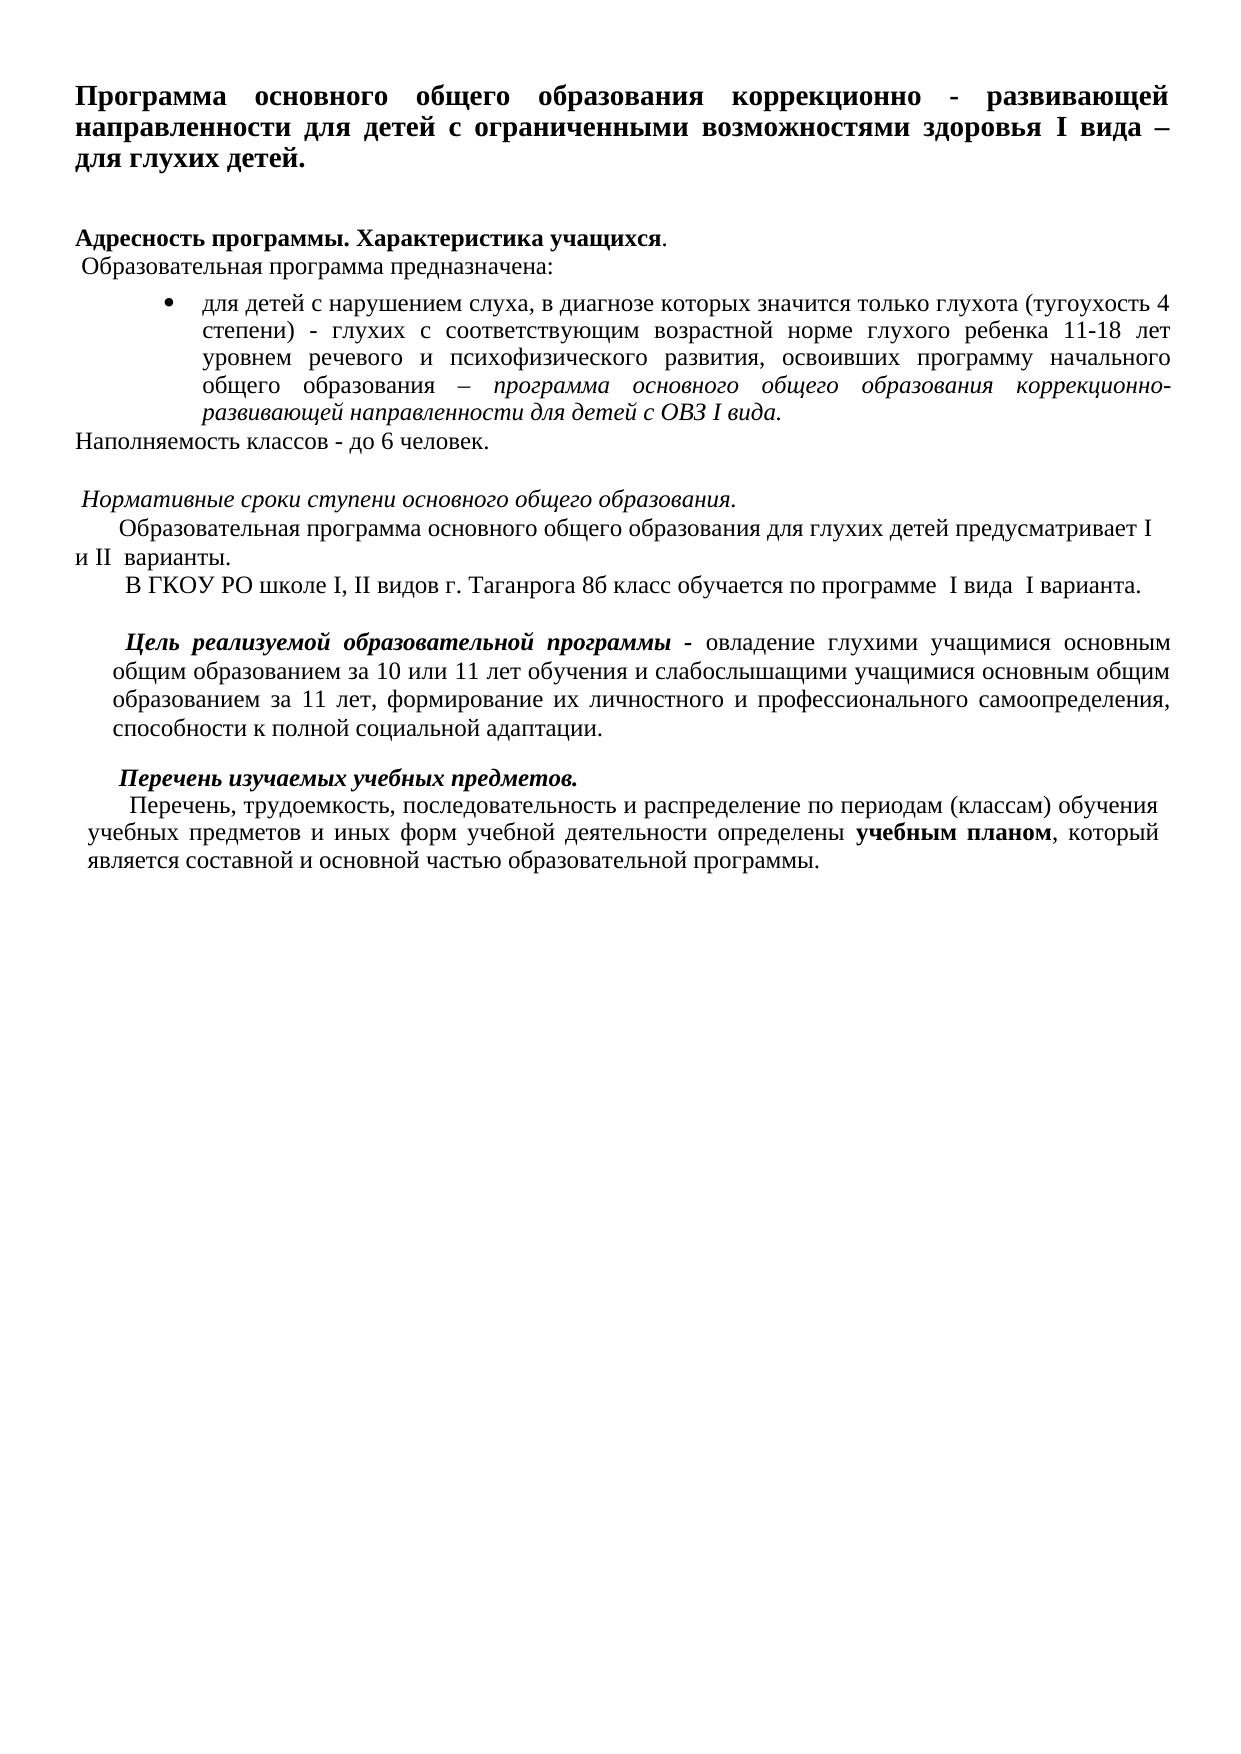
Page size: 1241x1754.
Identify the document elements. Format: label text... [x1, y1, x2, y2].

text Образовательная программа предназначена: [81, 252, 1171, 280]
text Перечень изучаемых учебных предметов. [75, 763, 1171, 791]
text В ГКОУ РО школе I, II видов г. Таганрога 8б класс обучается по программе I вида I варианта. [75, 570, 1171, 599]
text Программа основного общего образования коррекционно - развивающей направленности для детей с ограниченными возможностями здоровья I вида – для глухих детей. [75, 81, 1169, 174]
text Образовательная программа основного общего образования для глухих детей предусматривает I и II варианты. [75, 513, 1171, 570]
text Нормативные сроки ступени основного общего образования. [81, 484, 1171, 513]
list для детей с нарушением слуха, в диагнозе которых значится только глухота (тугоухость 4 степени) - глухих с соответствующим возрастной норме глухого ребенка 11-18 лет уровнем речевого и психофизического развития, освоивших программу начального общего образования – программа основного общего образования коррекционно-развивающей направленности для детей с ОВЗ I вида. [164, 289, 1171, 426]
text Перечень, трудоемкость, последовательность и распределение по периодам (классам) обучения учебных предметов и иных форм учебной деятельности определены учебным планом, который является составной и основной частью образовательной программы. [87, 791, 1159, 873]
text Адресность программы. Характеристика учащихся. [75, 223, 1171, 252]
text Наполняемость классов - до 6 человек. [75, 427, 1171, 455]
text Цель реализуемой образовательной программы - овладение глухими учащимися основным общим образованием за 10 или 11 лет обучения и слабослышащими учащимися основным общим образованием за 11 лет, формирование их личностного и профессионального самоопределения, способности к полной социальной адаптации. [112, 628, 1171, 742]
